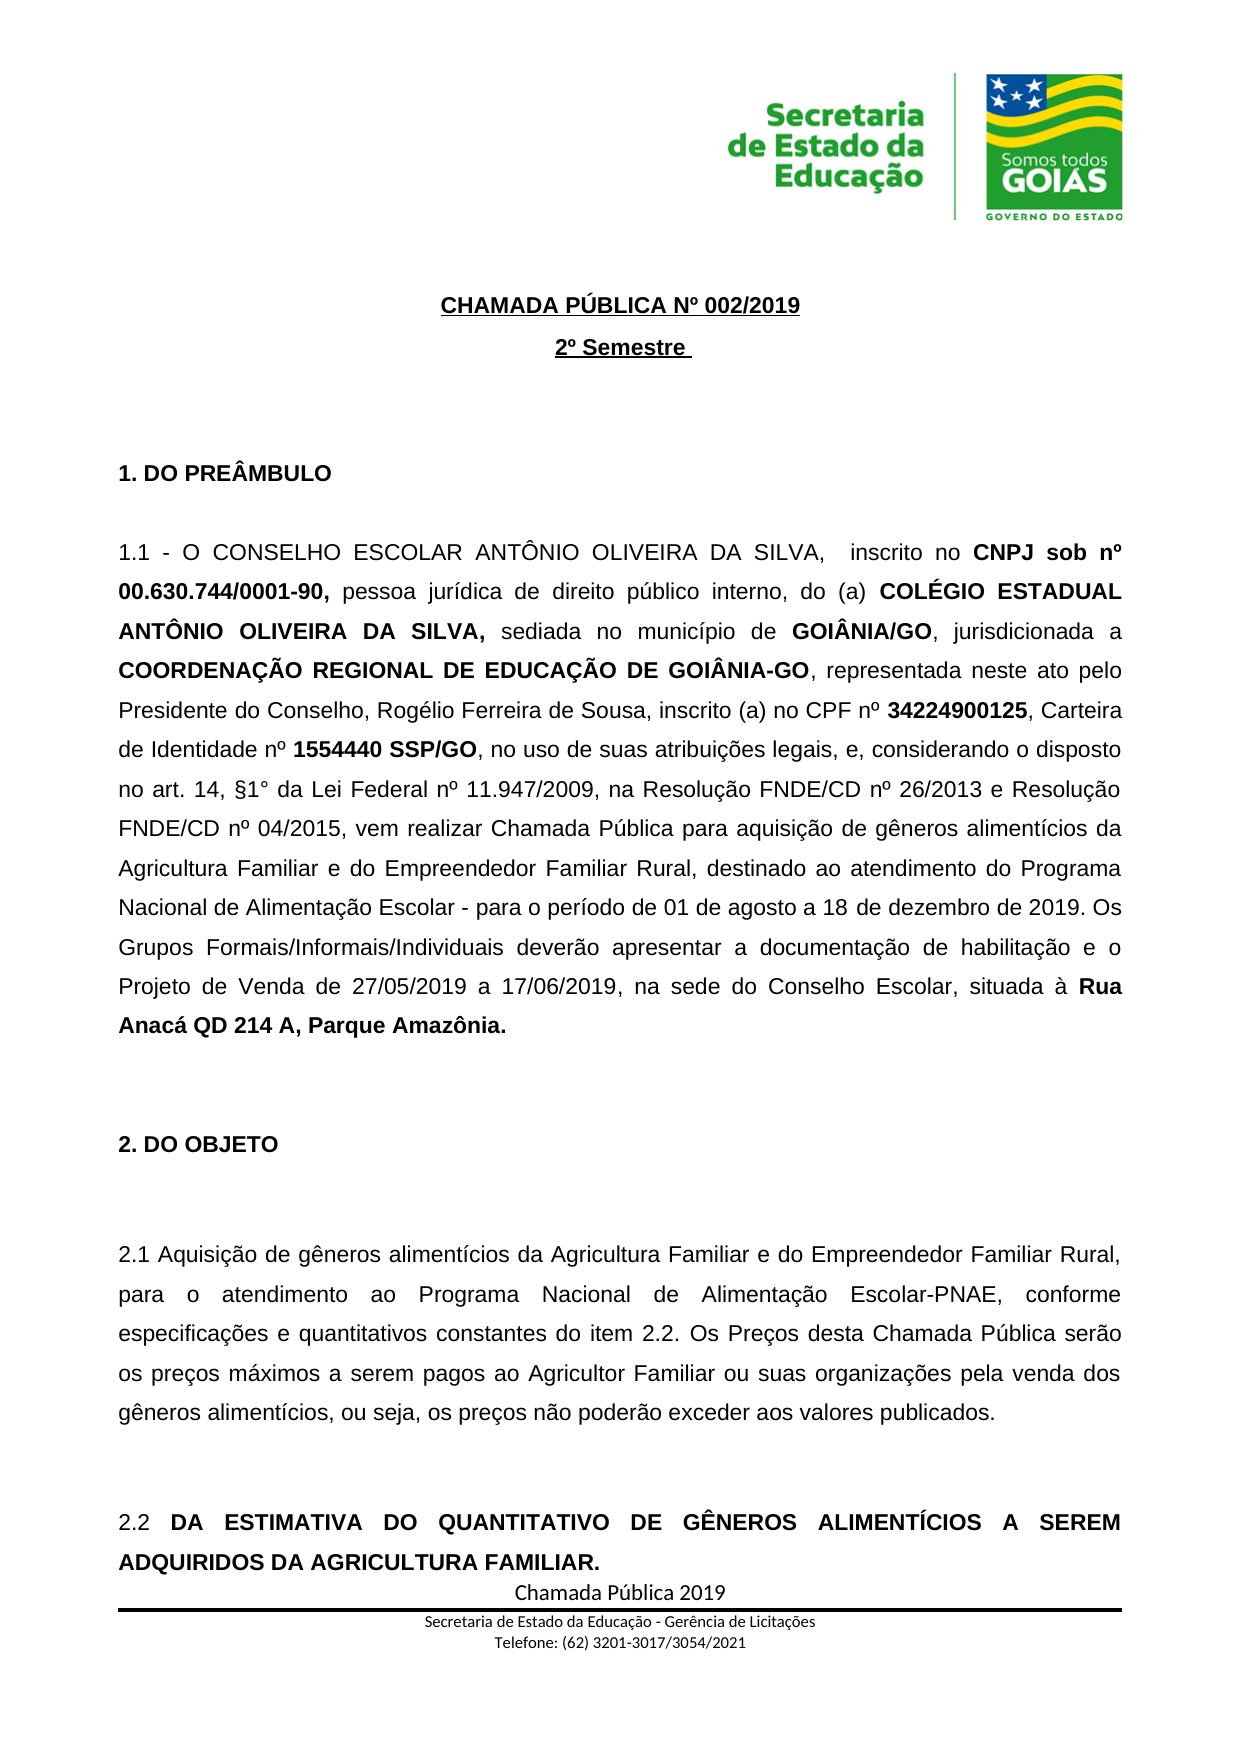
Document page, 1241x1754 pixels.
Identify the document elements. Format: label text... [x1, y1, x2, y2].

text CHAMADA PÚBLICA Nº 002/2019 [118, 292, 1122, 318]
text 2.2 DA ESTIMATIVA DO QUANTITATIVO DE GÊNEROS ALIMENTÍCIOS A SEREM ADQUIRIDOS DA AGRICULTURA FAMILIAR. [118, 1509, 1122, 1575]
text 2.1 Aquisição de gêneros alimentícios da Agricultura Familiar e do Empreendedor Familiar Rural, para o atendimento ao Programa Nacional de Alimentação Escolar-PNAE, conforme especificações e quantitativos constantes do item 2.2. Os Preços desta Chamada Pública serão os preços máximos a serem pagos ao Agricultor Familiar ou suas organizações pela venda dos gêneros alimentícios, ou seja, os preços não poderão exceder aos valores publicados. [118, 1241, 1122, 1425]
picture [727, 73, 1123, 222]
text 1. DO PREÂMBULO [118, 460, 1122, 486]
text 2. DO OBJETO [118, 1131, 1122, 1157]
text 2º Semestre [118, 334, 1122, 360]
text 1.1 - O CONSELHO ESCOLAR ANTÔNIO OLIVEIRA DA SILVA, inscrito no CNPJ sob nº 00.630.744/0001-90, pessoa jurídica de direito público interno, do (a) COLÉGIO ESTADUAL ANTÔNIO OLIVEIRA DA SILVA, sediada no município de GOIÂNIA/GO, jurisdicionada a COORDENAÇÃO REGIONAL DE EDUCAÇÃO DE GOIÂNIA-GO, representada neste ato pelo Presidente do Conselho, Rogélio Ferreira de Sousa, inscrito (a) no CPF nº 34224900125, Carteira de Identidade nº 1554440 SSP/GO, no uso de suas atribuições legais, e, considerando o disposto no art. 14, §1° da Lei Federal nº 11.947/2009, na Resolução FNDE/CD nº 26/2013 e Resolução FNDE/CD nº 04/2015, vem realizar Chamada Pública para aquisição de gêneros alimentícios da Agricultura Familiar e do Empreendedor Familiar Rural, destinado ao atendimento do Programa Nacional de Alimentação Escolar - para o período de 01 de agosto a 18 de dezembro de 2019. Os Grupos Formais/Informais/Individuais deverão apresentar a documentação de habilitação e o Projeto de Venda de 27/05/2019 a 17/06/2019, na sede do Conselho Escolar, situada à Rua Anacá QD 214 A, Parque Amazônia. [118, 539, 1122, 1039]
